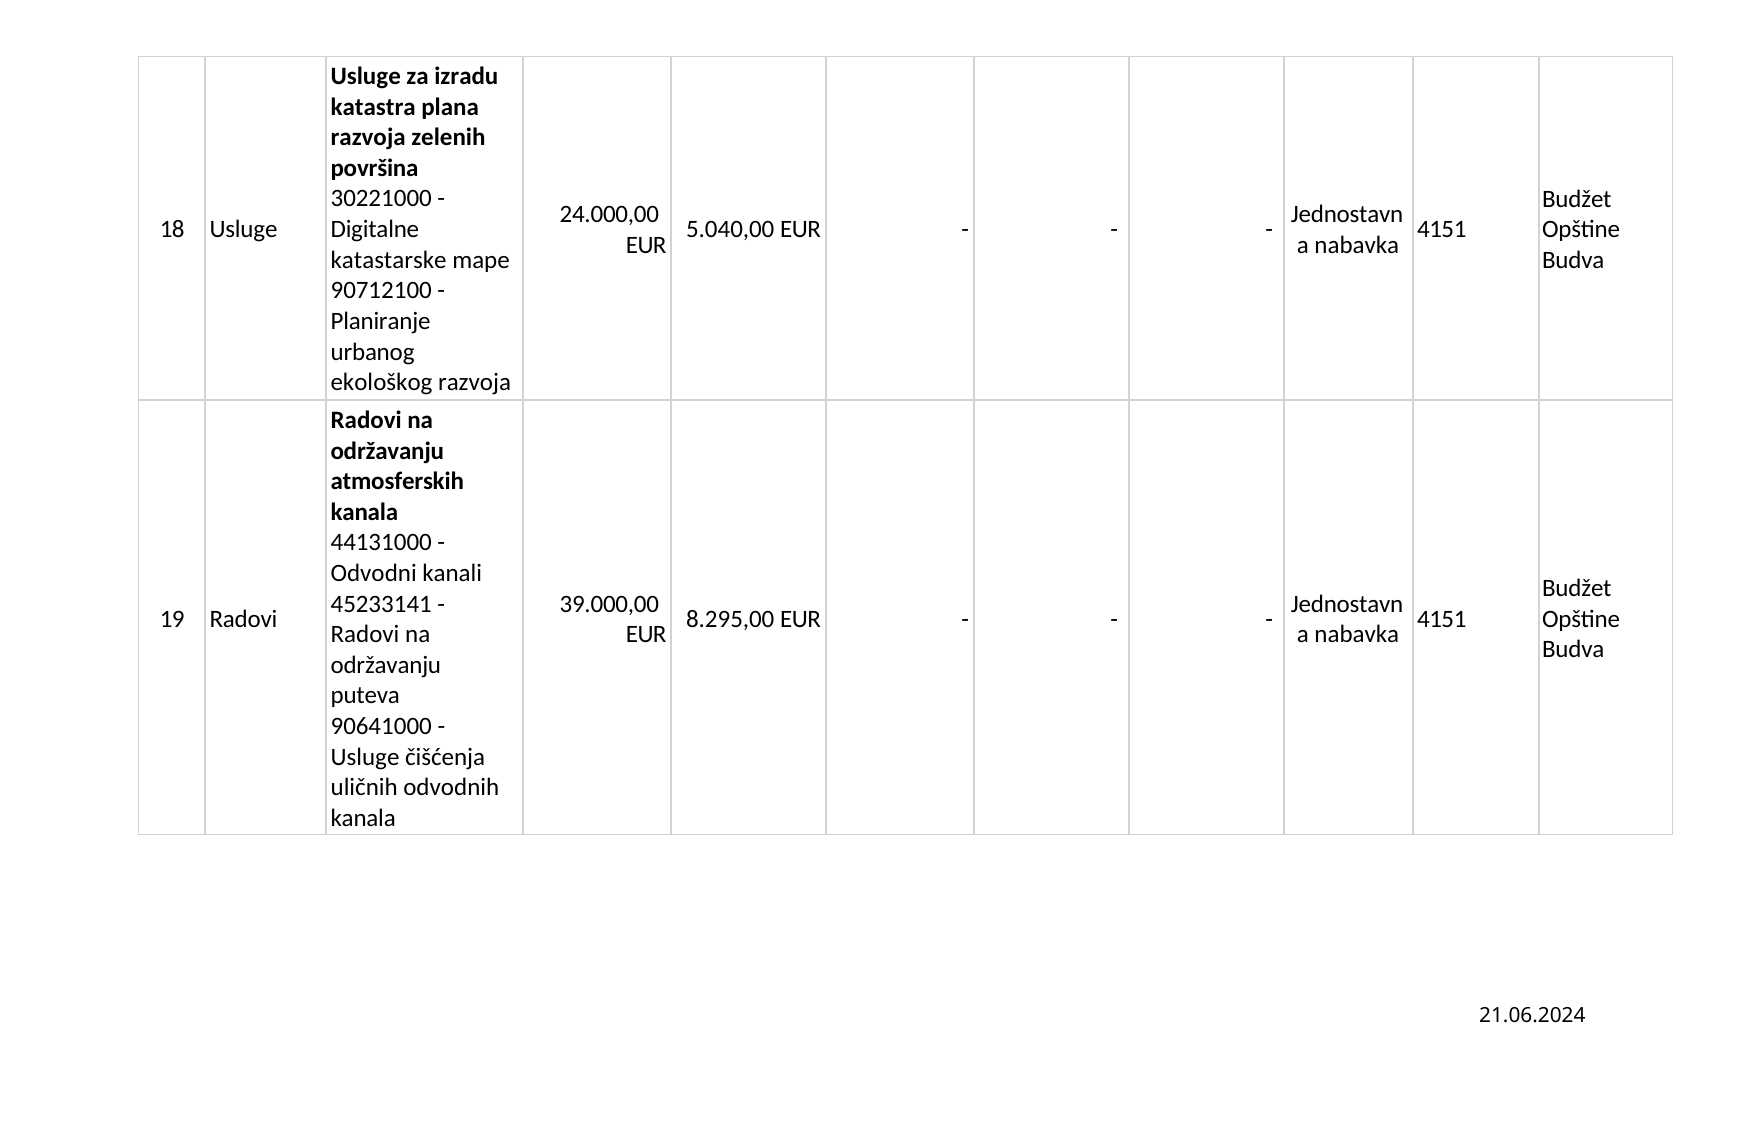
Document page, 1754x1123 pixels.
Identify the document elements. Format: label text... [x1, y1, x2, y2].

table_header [1285, 57, 1412, 399]
table_cell Budžet Opštine Budva [1540, 401, 1672, 834]
table_cell - [1130, 401, 1283, 834]
table_cell 39.000,00 EUR [524, 401, 670, 834]
table_header - [827, 57, 973, 399]
table_cell 4151 [1414, 401, 1538, 834]
table_header 5.040,00 EUR [672, 57, 825, 399]
table_header - [975, 57, 1128, 399]
table_cell 8.295,00 EUR [672, 401, 825, 834]
table_header Usluge za izradu katastra plana razvoja zelenih površina 30221000 - Digitalne katastarske mape 90712100 - Planiranje urbanog ekološkog razvoja [327, 57, 522, 399]
table_cell Radovi na održavanju atmosferskih kanala 44131000 - Odvodni kanali 45233141 - Radovi na održavanju puteva 90641000 - Usluge čišćenja uličnih odvodnih kanala [327, 401, 522, 834]
table_cell Jednostavn a nabavka [1285, 401, 1412, 834]
table_cell - [975, 401, 1128, 834]
table_header Usluge [206, 57, 325, 399]
table_cell - [827, 401, 973, 834]
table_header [1540, 57, 1672, 399]
table_header 4151 [1414, 57, 1538, 399]
table_header 18 [139, 57, 204, 399]
table_header 24.000,00 EUR [524, 57, 670, 399]
table_cell Radovi [206, 401, 325, 834]
table_cell 19 [139, 401, 204, 834]
table_header - [1130, 57, 1283, 399]
